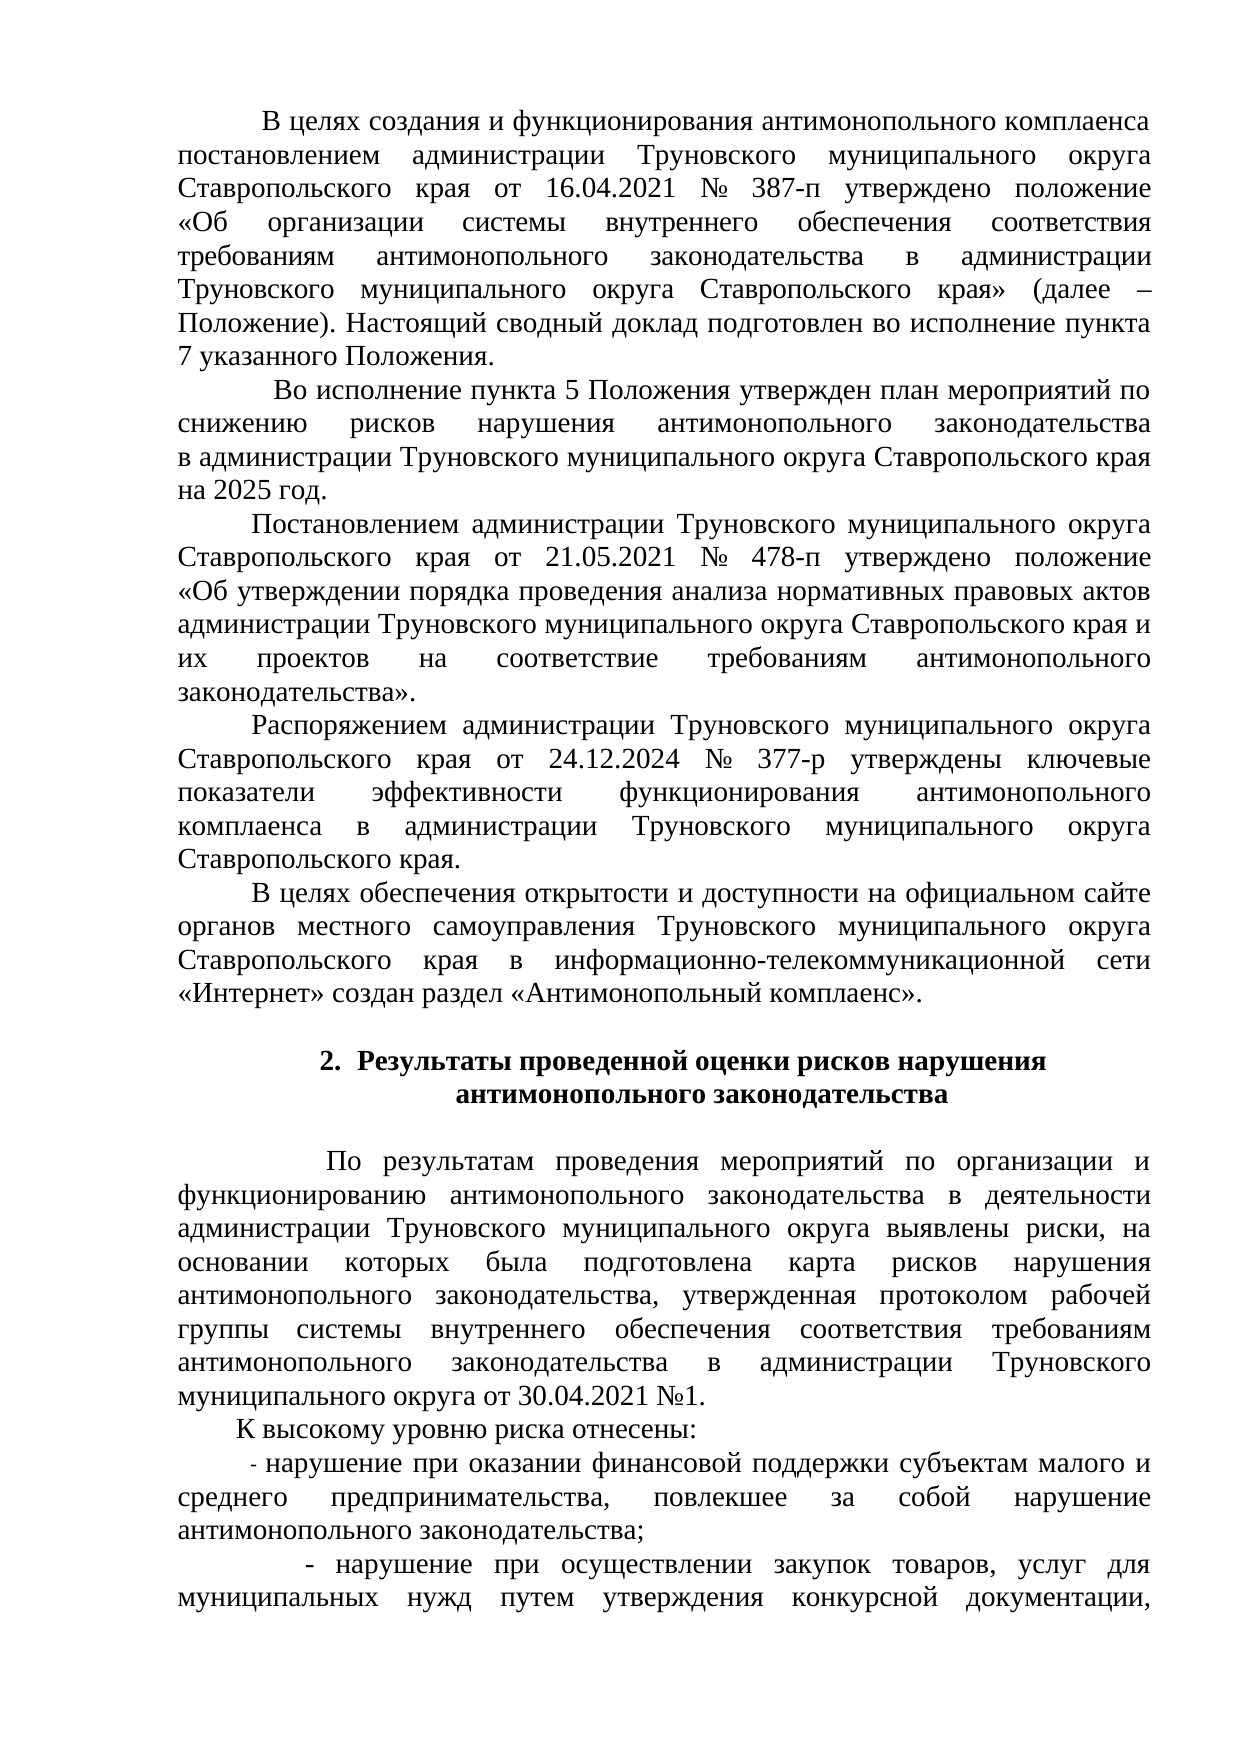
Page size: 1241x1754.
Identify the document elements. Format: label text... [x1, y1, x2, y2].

text Распоряжением администрации Труновского муниципального округа Ставропольского края от 24.12.2024 № 377-р утверждены ключевые показатели эффективности функционирования антимонопольного комплаенса в администрации Труновского муниципального округа Ставропольского края. [177, 707, 1152, 875]
text В целях создания и функционирования антимонопольного комплаенса постановлением администрации Труновского муниципального округа Ставропольского края от 16.04.2021 № 387-п утверждено положение «Об организации системы внутреннего обеспечения соответствия требованиям антимонопольного законодательства в администрации Труновского муниципального округа Ставропольского края» (далее – Положение). Настоящий сводный доклад подготовлен во исполнение пункта 7 указанного Положения. [177, 103, 1152, 372]
list Результаты проведенной оценки рисков нарушения антимонопольного законодательства [215, 1043, 1152, 1110]
text Постановлением администрации Труновского муниципального округа Ставропольского края от 21.05.2021 № 478-п утверждено положение «Об утверждении порядка проведения анализа нормативных правовых актов администрации Труновского муниципального округа Ставропольского края и их проектов на соответствие требованиям антимонопольного законодательства». [177, 506, 1152, 707]
text В целях обеспечения открытости и доступности на официальном сайте органов местного самоуправления Труновского муниципального округа Ставропольского края в информационно-телекоммуникационной сети «Интернет» создан раздел «Антимонопольный комплаенс». [177, 875, 1152, 1009]
text К высокому уровню риска отнесены: [177, 1412, 1152, 1445]
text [177, 1546, 1152, 1613]
text Во исполнение пункта 5 Положения утвержден план мероприятий по снижению рисков нарушения антимонопольного законодательства в администрации Труновского муниципального округа Ставропольского края на 2025 год. [177, 372, 1152, 506]
text - нарушение при оказании финансовой поддержки субъектам малого и среднего предпринимательства, повлекшее за собой нарушение антимонопольного законодательства; [177, 1445, 1152, 1546]
text По результатам проведения мероприятий по организации и функционированию антимонопольного законодательства в деятельности администрации Труновского муниципального округа выявлены риски, на основании которых была подготовлена карта рисков нарушения антимонопольного законодательства, утвержденная протоколом рабочей группы системы внутреннего обеспечения соответствия требованиям антимонопольного законодательства в администрации Труновского муниципального округа от 30.04.2021 №1. [177, 1143, 1152, 1412]
